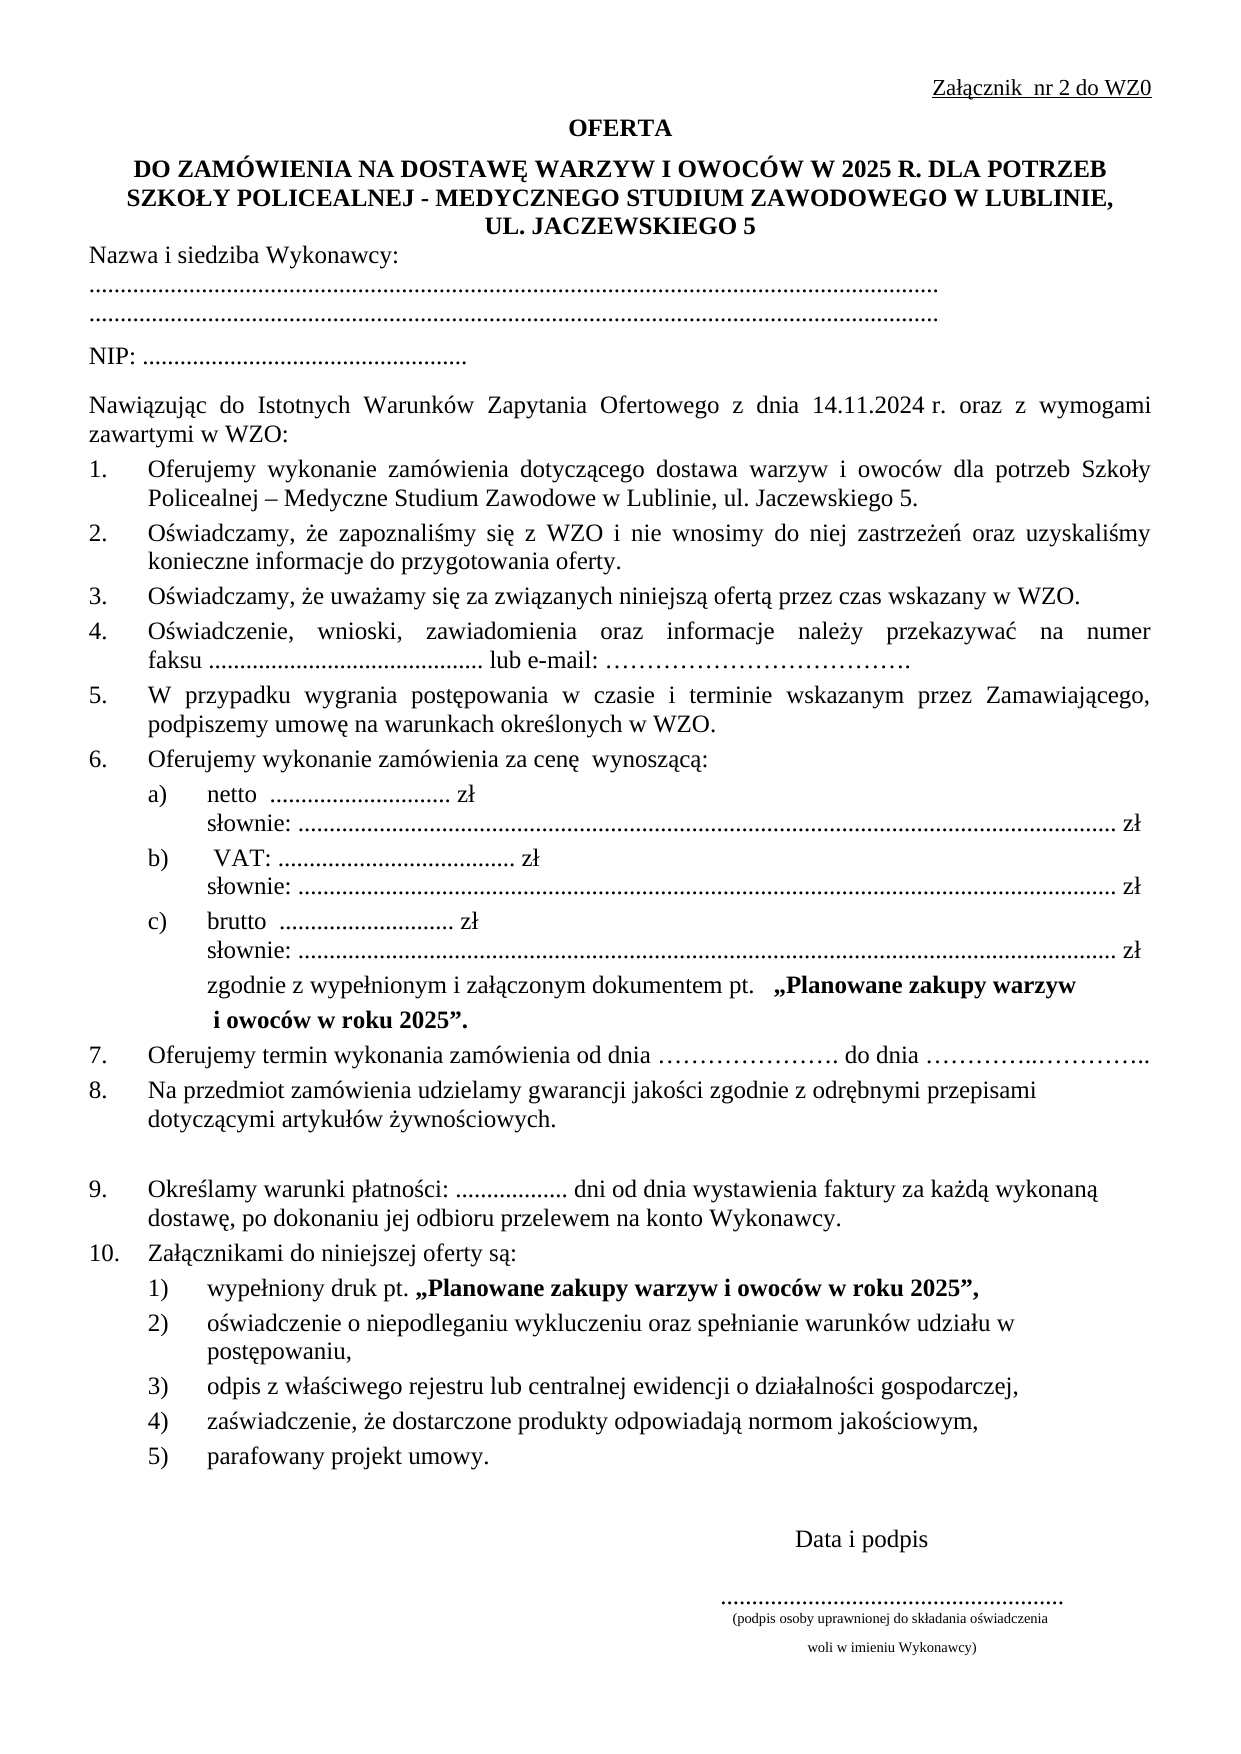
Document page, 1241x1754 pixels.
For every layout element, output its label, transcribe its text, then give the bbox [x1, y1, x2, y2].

text zgodnie z wypełnionym i załączonym dokumentem pt. „Planowane zakupy warzyw [207, 970, 1152, 999]
text (podpis osoby uprawnionej do składania oświadczenia woli w imieniu Wykonawcy) [632, 1610, 1152, 1668]
text NIP: .................................................... [89, 341, 1152, 369]
list Oświadczamy, że zapoznaliśmy się z WZO i nie wnosimy do niej zastrzeżeń oraz uzyskaliśmy konieczne informacje do przygotowania oferty. [89, 518, 1152, 575]
list Określamy warunki płatności: .................. dni od dnia wystawienia faktury za każdą wykonaną dostawę, po dokonaniu jej odbioru przelewem na konto Wykonawcy. [89, 1174, 1152, 1231]
text Nawiązując do Istotnych Warunków Zapytania Ofertowego z dnia 14.11.2024 r. oraz z wymogami zawartymi w WZO: [89, 390, 1152, 448]
list Oferujemy termin wykonania zamówienia od dnia …………………. do dnia …………..………….. [89, 1040, 1152, 1069]
subtitle OFERTA [89, 113, 1152, 141]
text Nazwa i siedziba Wykonawcy: ........................................................................................................................................ [89, 240, 1152, 298]
list Załącznikami do niniejszej oferty są: [89, 1238, 1152, 1266]
text ........................................................................................................................................ [89, 298, 1152, 326]
list Oświadczenie, wnioski, zawiadomienia oraz informacje należy przekazywać na numer faksu ............................................ lub e-mail: ………………………………. [89, 616, 1152, 674]
list Oferujemy wykonanie zamówienia dotyczącego dostawa warzyw i owoców dla potrzeb Szkoły Policealnej – Medyczne Studium Zawodowe w Lublinie, ul. Jaczewskiego 5. [89, 454, 1152, 511]
subtitle Data i podpis [89, 1524, 1152, 1553]
list odpis z właściwego rejestru lub centralnej ewidencji o działalności gospodarczej, [148, 1371, 1152, 1400]
list wypełniony druk pt. „Planowane zakupy warzyw i owoców w roku 2025”, [148, 1273, 1152, 1301]
list Na przedmiot zamówienia udzielamy gwarancji jakości zgodnie z odrębnymi przepisami dotyczącymi artykułów żywnościowych. [89, 1075, 1152, 1133]
list netto ............................. zł słownie: ................................................................................................................................... zł [148, 779, 1152, 836]
text DO ZAMÓWIENIA NA DOSTAWĘ WARZYW I OWOCÓW W 2025 R. DLA POTRZEB SZKOŁY POLICEALNEJ - MEDYCZNEGO STUDIUM ZAWODOWEGO W LUBLINIE, UL. JACZEWSKIEGO 5 [89, 154, 1152, 240]
list Oferujemy wykonanie zamówienia za cenę wynoszącą: [89, 744, 1152, 773]
list W przypadku wygrania postępowania w czasie i terminie wskazanym przez Zamawiającego, podpiszemy umowę na warunkach określonych w WZO. [89, 680, 1152, 738]
text ....................................................... [632, 1581, 1152, 1610]
text i owoców w roku 2025”. [207, 1005, 1152, 1034]
list oświadczenie o niepodleganiu wykluczeniu oraz spełnianie warunków udziału w postępowaniu, [148, 1308, 1152, 1365]
list Oświadczamy, że uważamy się za związanych niniejszą ofertą przez czas wskazany w WZO. [89, 581, 1152, 610]
list parafowany projekt umowy. [148, 1441, 1152, 1470]
list zaświadczenie, że dostarczone produkty odpowiadają normom jakościowym, [148, 1406, 1152, 1435]
list brutto ............................ zł słownie: ................................................................................................................................... zł [148, 906, 1152, 964]
list VAT: ...................................... zł słownie: ................................................................................................................................... zł [148, 843, 1152, 900]
